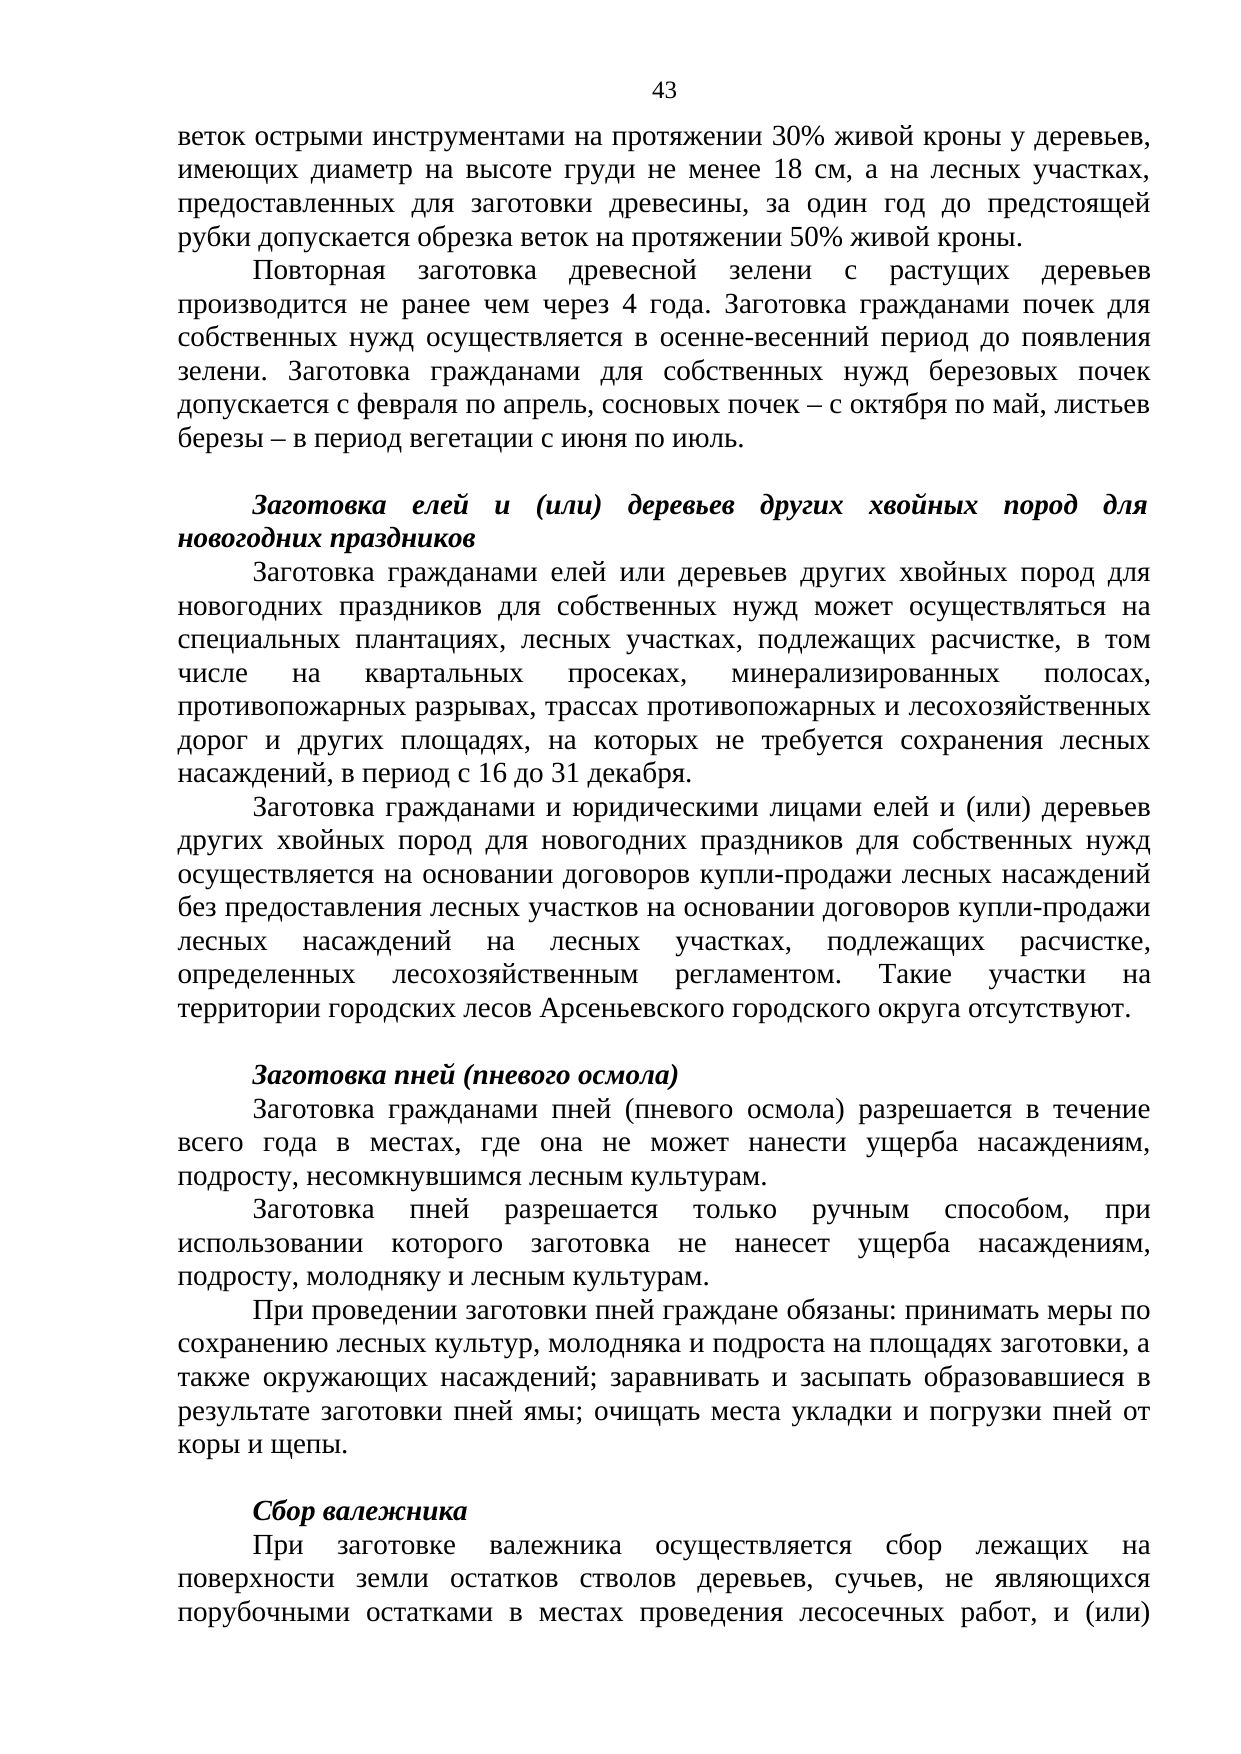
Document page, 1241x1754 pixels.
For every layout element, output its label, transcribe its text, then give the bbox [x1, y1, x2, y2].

text Заготовка пней (пневого осмола) [177, 1057, 1152, 1091]
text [177, 1527, 1152, 1627]
text Заготовка гражданами елей или деревьев других хвойных пород для новогодних праздников для собственных нужд может осуществляться на специальных плантациях, лесных участках, подлежащих расчистке, в том числе на квартальных просеках, минерализированных полосах, противопожарных разрывах, трассах противопожарных и лесохозяйственных дорог и других площадях, на которых не требуется сохранения лесных насаждений, в период с 16 до 31 декабря. [177, 554, 1152, 789]
text Заготовка пней разрешается только ручным способом, при использовании которого заготовка не нанесет ущерба насаждениям, подросту, молодняку и лесным культурам. [177, 1191, 1152, 1292]
text Заготовка гражданами пней (пневого осмола) разрешается в течение всего года в местах, где она не может нанести ущерба насаждениям, подросту, несомкнувшимся лесным культурам. [177, 1091, 1152, 1191]
text Заготовка елей и (или) деревьев других хвойных пород для новогодних праздников [177, 487, 1152, 554]
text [177, 118, 1152, 252]
text Сбор валежника [177, 1493, 1152, 1527]
text При проведении заготовки пней граждане обязаны: принимать меры по сохранению лесных культур, молодняка и подроста на площадях заготовки, а также окружающих насаждений; заравнивать и засыпать образовавшиеся в результате заготовки пней ямы; очищать места укладки и погрузки пней от коры и щепы. [177, 1292, 1152, 1460]
text Повторная заготовка древесной зелени с растущих деревьев производится не ранее чем через 4 года. Заготовка гражданами почек для собственных нужд осуществляется в осенне-весенний период до появления зелени. Заготовка гражданами для собственных нужд березовых почек допускается с февраля по апрель, сосновых почек – с октября по май, листьев березы – в период вегетации с июня по июль. [177, 252, 1152, 453]
text Заготовка гражданами и юридическими лицами елей и (или) деревьев других хвойных пород для новогодних праздников для собственных нужд осуществляется на основании договоров купли-продажи лесных насаждений без предоставления лесных участков на основании договоров купли-продажи лесных насаждений на лесных участках, подлежащих расчистке, определенных лесохозяйственным регламентом. Такие участки на территории городских лесов Арсеньевского городского округа отсутствуют. [177, 789, 1152, 1024]
